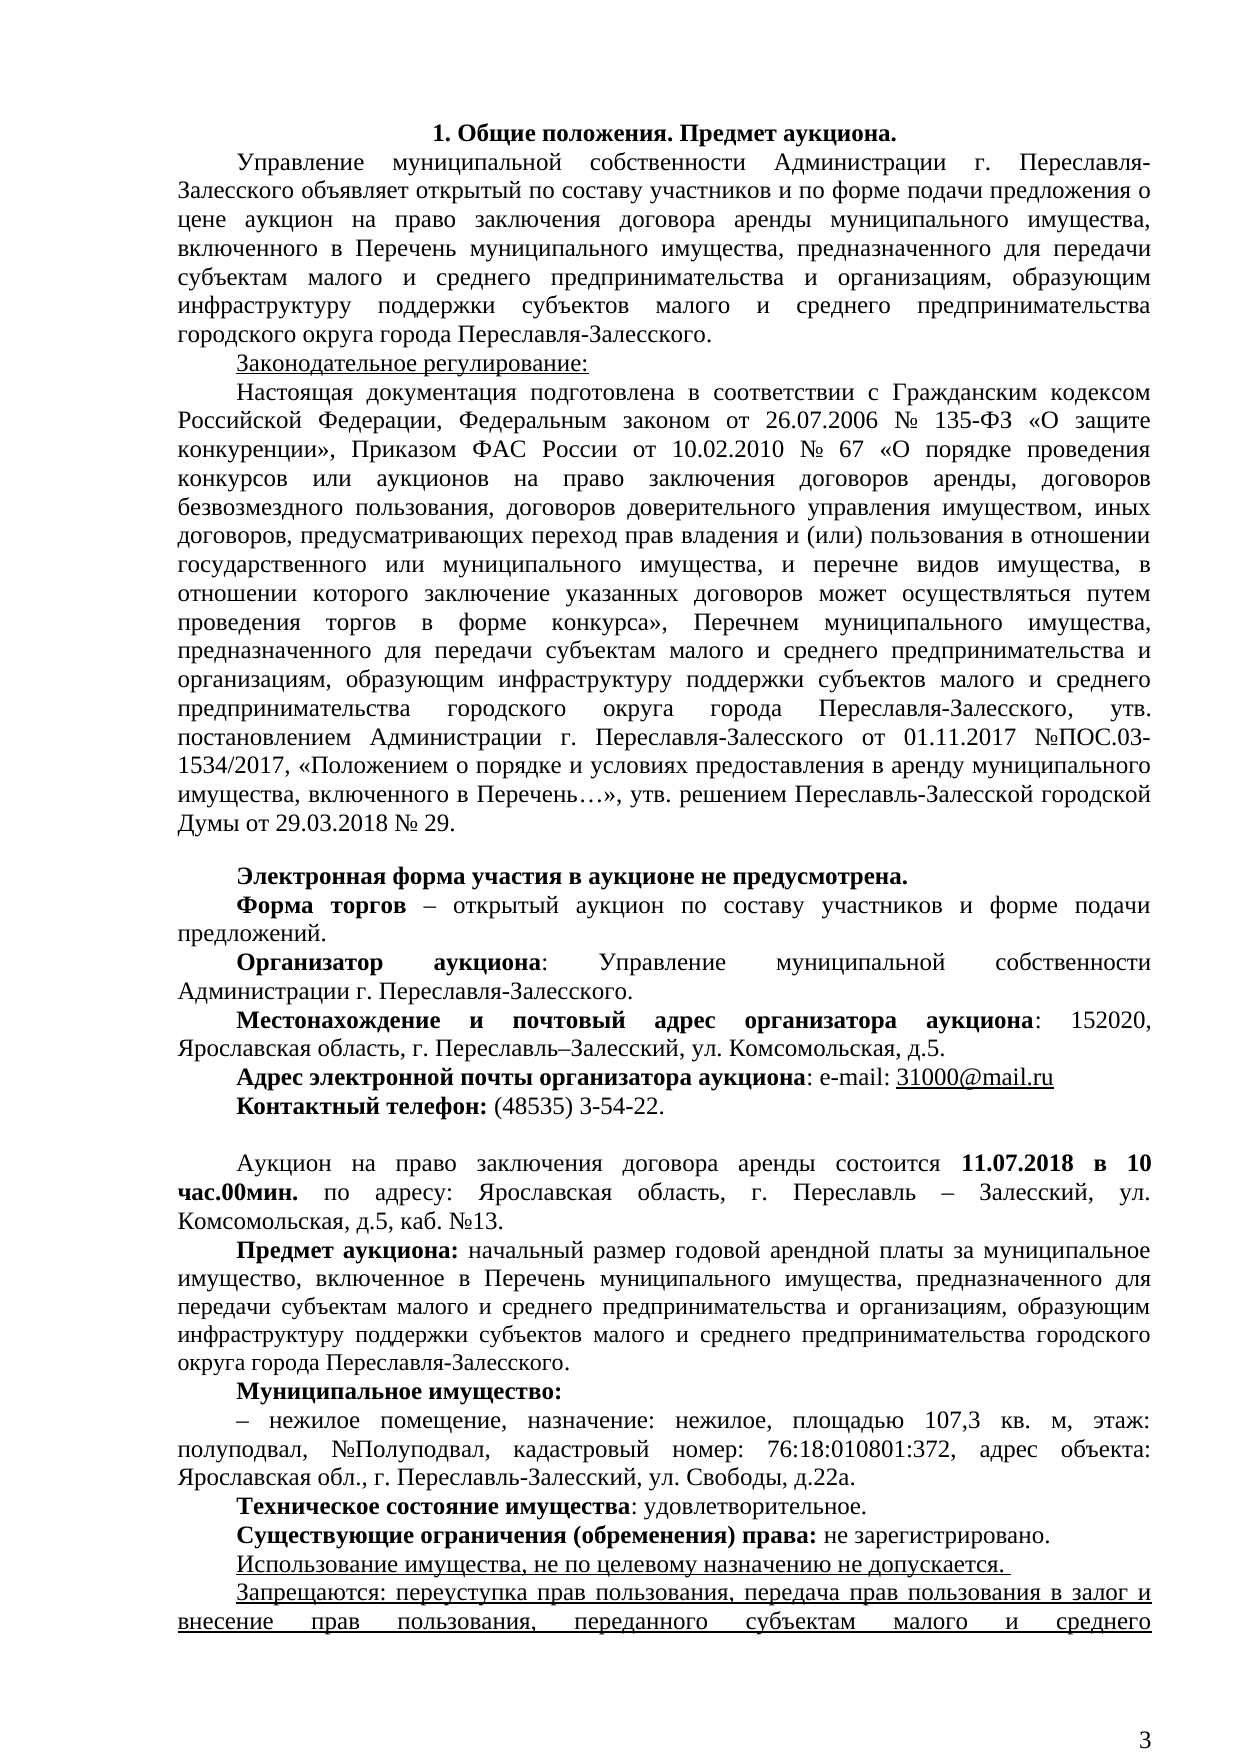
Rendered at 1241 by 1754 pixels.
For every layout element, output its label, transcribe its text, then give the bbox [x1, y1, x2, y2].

text Контактный телефон: (48535) 3-54-22. [177, 1091, 1152, 1120]
text Аукцион на право заключения договора аренды состоится 11.07.2018 в 10 час.00мин. по адресу: Ярославская область, г. Переславль – Залесский, ул. Комсомольская, д.5, каб. №13. [177, 1148, 1152, 1235]
text Законодательное регулирование: [177, 348, 1152, 377]
text Форма торгов – открытый аукцион по составу участников и форме подачи предложений. [177, 890, 1152, 947]
text Настоящая документация подготовлена в соответствии с Гражданским кодексом Российской Федерации, Федеральным законом от 26.07.2006 № 135-ФЗ «О защите конкуренции», Приказом ФАС России от 10.02.2010 № 67 «О порядке проведения конкурсов или аукционов на право заключения договоров аренды, договоров безвозмездного пользования, договоров доверительного управления имуществом, иных договоров, предусматривающих переход прав владения и (или) пользования в отношении государственного или муниципального имущества, и перечне видов имущества, в отношении которого заключение указанных договоров может осуществляться путем проведения торгов в форме конкурса», Перечнем муниципального имущества, предназначенного для передачи субъектам малого и среднего предпринимательства и организациям, образующим инфраструктуру поддержки субъектов малого и среднего предпринимательства городского округа города Переславля-Залесского, утв. постановлением Администрации г. Переславля-Залесского от 01.11.2017 №ПОС.03-1534/2017, «Положением о порядке и условиях предоставления в аренду муниципального имущества, включенного в Перечень…», утв. решением Переславль-Залесской городской Думы от 29.03.2018 № 29. [177, 377, 1152, 837]
text Адрес электронной почты организатора аукциона: e-mail: 31000@mail.ru [177, 1062, 1152, 1091]
text 1. Общие положения. Предмет аукциона. [177, 118, 1152, 147]
text Существующие ограничения (обременения) права: не зарегистрировано. [177, 1520, 1152, 1549]
text Муниципальное имущество: [177, 1376, 1152, 1405]
text Местонахождение и почтовый адрес организатора аукциона: 152020, Ярославская область, г. Переславль–Залесский, ул. Комсомольская, д.5. [177, 1005, 1152, 1062]
text Предмет аукциона: начальный размер годовой арендной платы за муниципальное имущество, включенное в Перечень муниципального имущества, предназначенного для передачи субъектам малого и среднего предпринимательства и организациям, образующим инфраструктуру поддержки субъектов малого и среднего предпринимательства городского округа города Переславля-Залесского. [177, 1235, 1152, 1376]
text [177, 1577, 1152, 1631]
text Организатор аукциона: Управление муниципальной собственности Администрации г. Переславля-Залесского. [177, 947, 1152, 1005]
text Техническое состояние имущества: удовлетворительное. [177, 1491, 1152, 1520]
text Управление муниципальной собственности Администрации г. Переславля-Залесского объявляет открытый по составу участников и по форме подачи предложения о цене аукцион на право заключения договора аренды муниципального имущества, включенного в Перечень муниципального имущества, предназначенного для передачи субъектам малого и среднего предпринимательства и организациям, образующим инфраструктуру поддержки субъектов малого и среднего предпринимательства городского округа города Переславля-Залесского. [177, 147, 1152, 348]
text Электронная форма участия в аукционе не предусмотрена. [177, 861, 1152, 890]
text Использование имущества, не по целевому назначению не допускается. [177, 1549, 1152, 1577]
text – нежилое помещение, назначение: нежилое, площадью 107,3 кв. м, этаж: полуподвал, №Полуподвал, кадастровый номер: 76:18:010801:372, адрес объекта: Ярославская обл., г. Переславль-Залесский, ул. Свободы, д.22а. [177, 1405, 1152, 1491]
